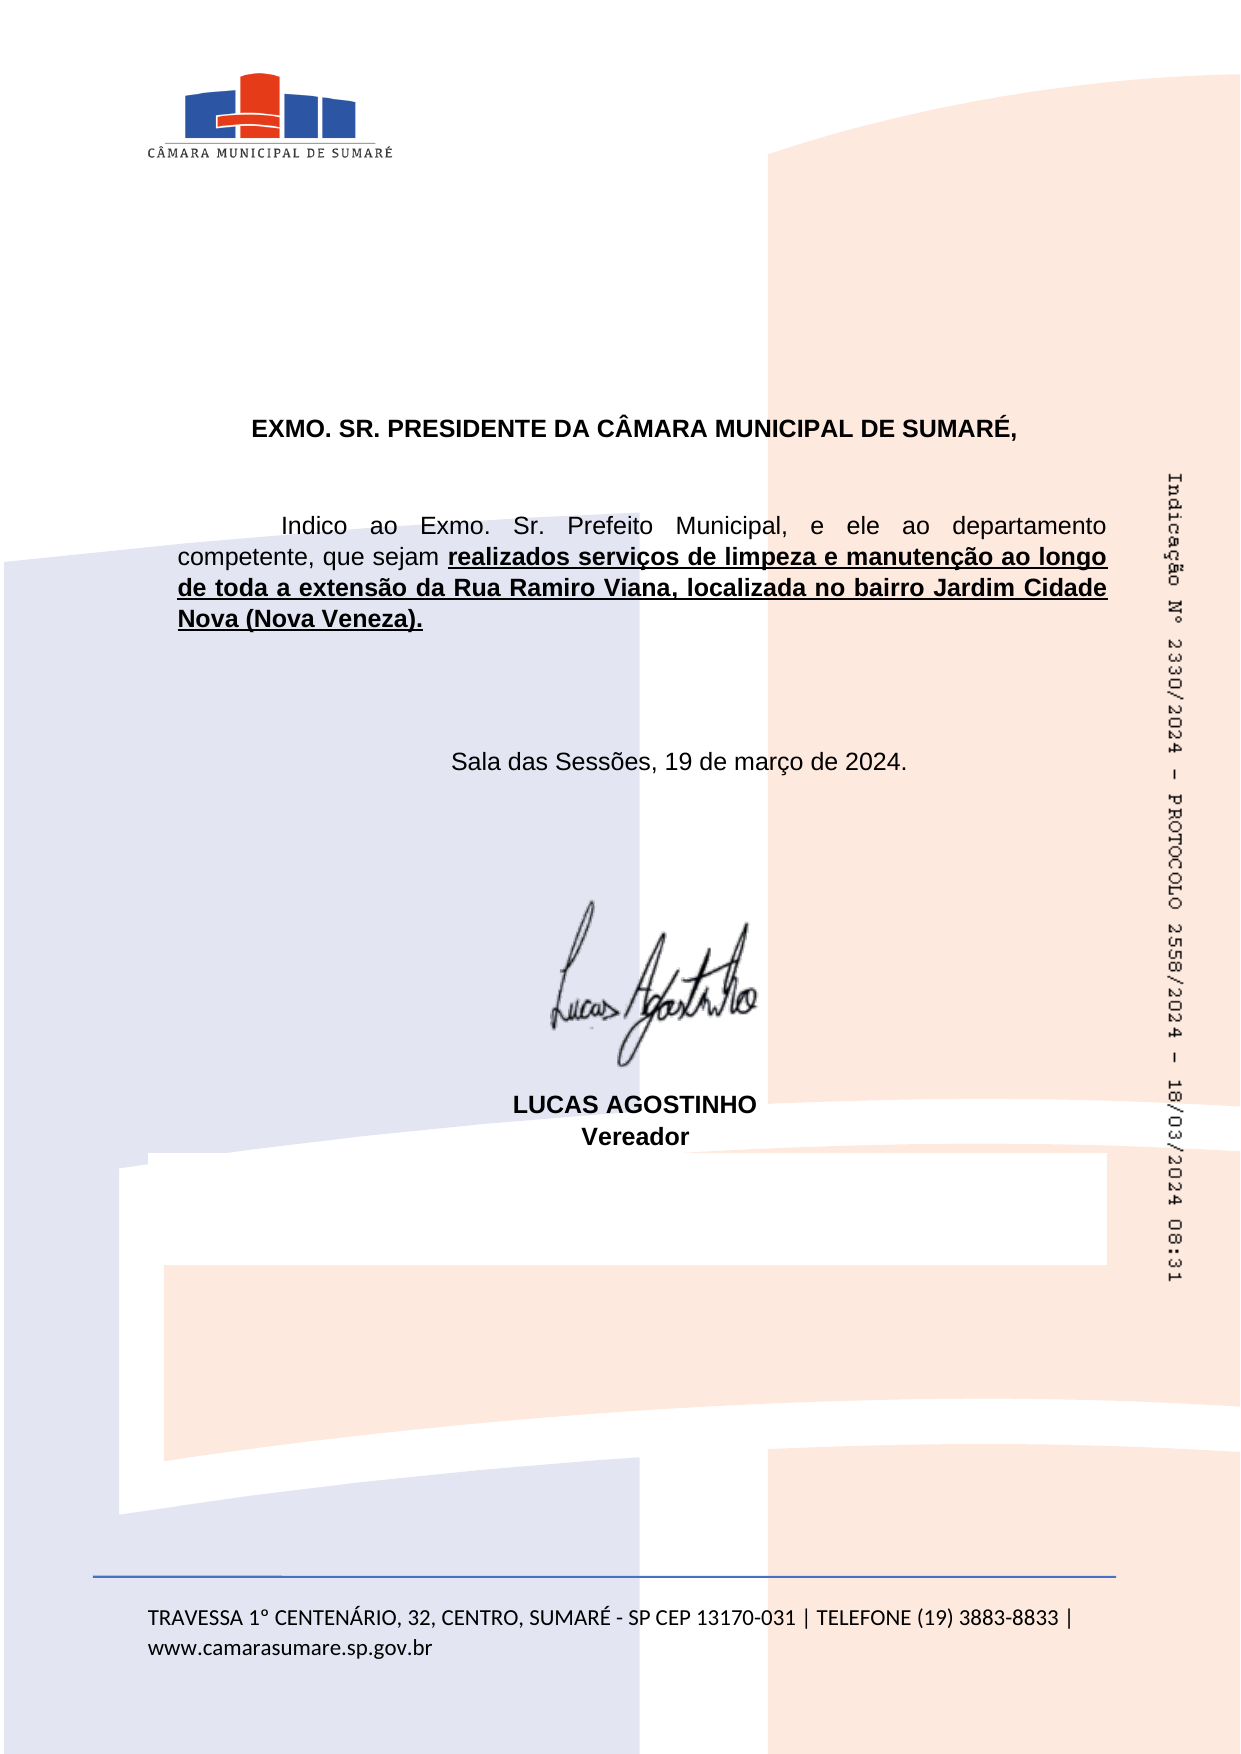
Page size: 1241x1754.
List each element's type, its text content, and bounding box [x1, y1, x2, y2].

text Indico ao Exmo. Sr. Prefeito Municipal, e ele ao departamento competente, que sejam realizados serviços de limpeza e manutenção ao longo de toda a extensão da Rua Ramiro Viana, localizada no bairro Jardim Cidade Nova (Nova Veneza). [177, 600, 1107, 633]
text Vereador [177, 1122, 1107, 1150]
text Indico ao Exmo. Sr. Prefeito Municipal, e ele ao departamento competente, que sejam realizados serviços de limpeza e manutenção ao longo de toda a extensão da Rua Ramiro Viana, localizada no bairro Jardim Cidade Nova (Nova Veneza). [177, 511, 1107, 598]
text Sala das Sessões, 19 de março de 2024. [177, 747, 1107, 775]
picture [505, 889, 809, 1072]
text LUCAS AGOSTINHO [177, 1091, 1107, 1119]
picture [1142, 468, 1205, 1286]
text EXMO. SR. PRESIDENTE DA CÂMARA MUNICIPAL DE SUMARÉ, [177, 414, 1107, 443]
picture [147, 73, 394, 160]
